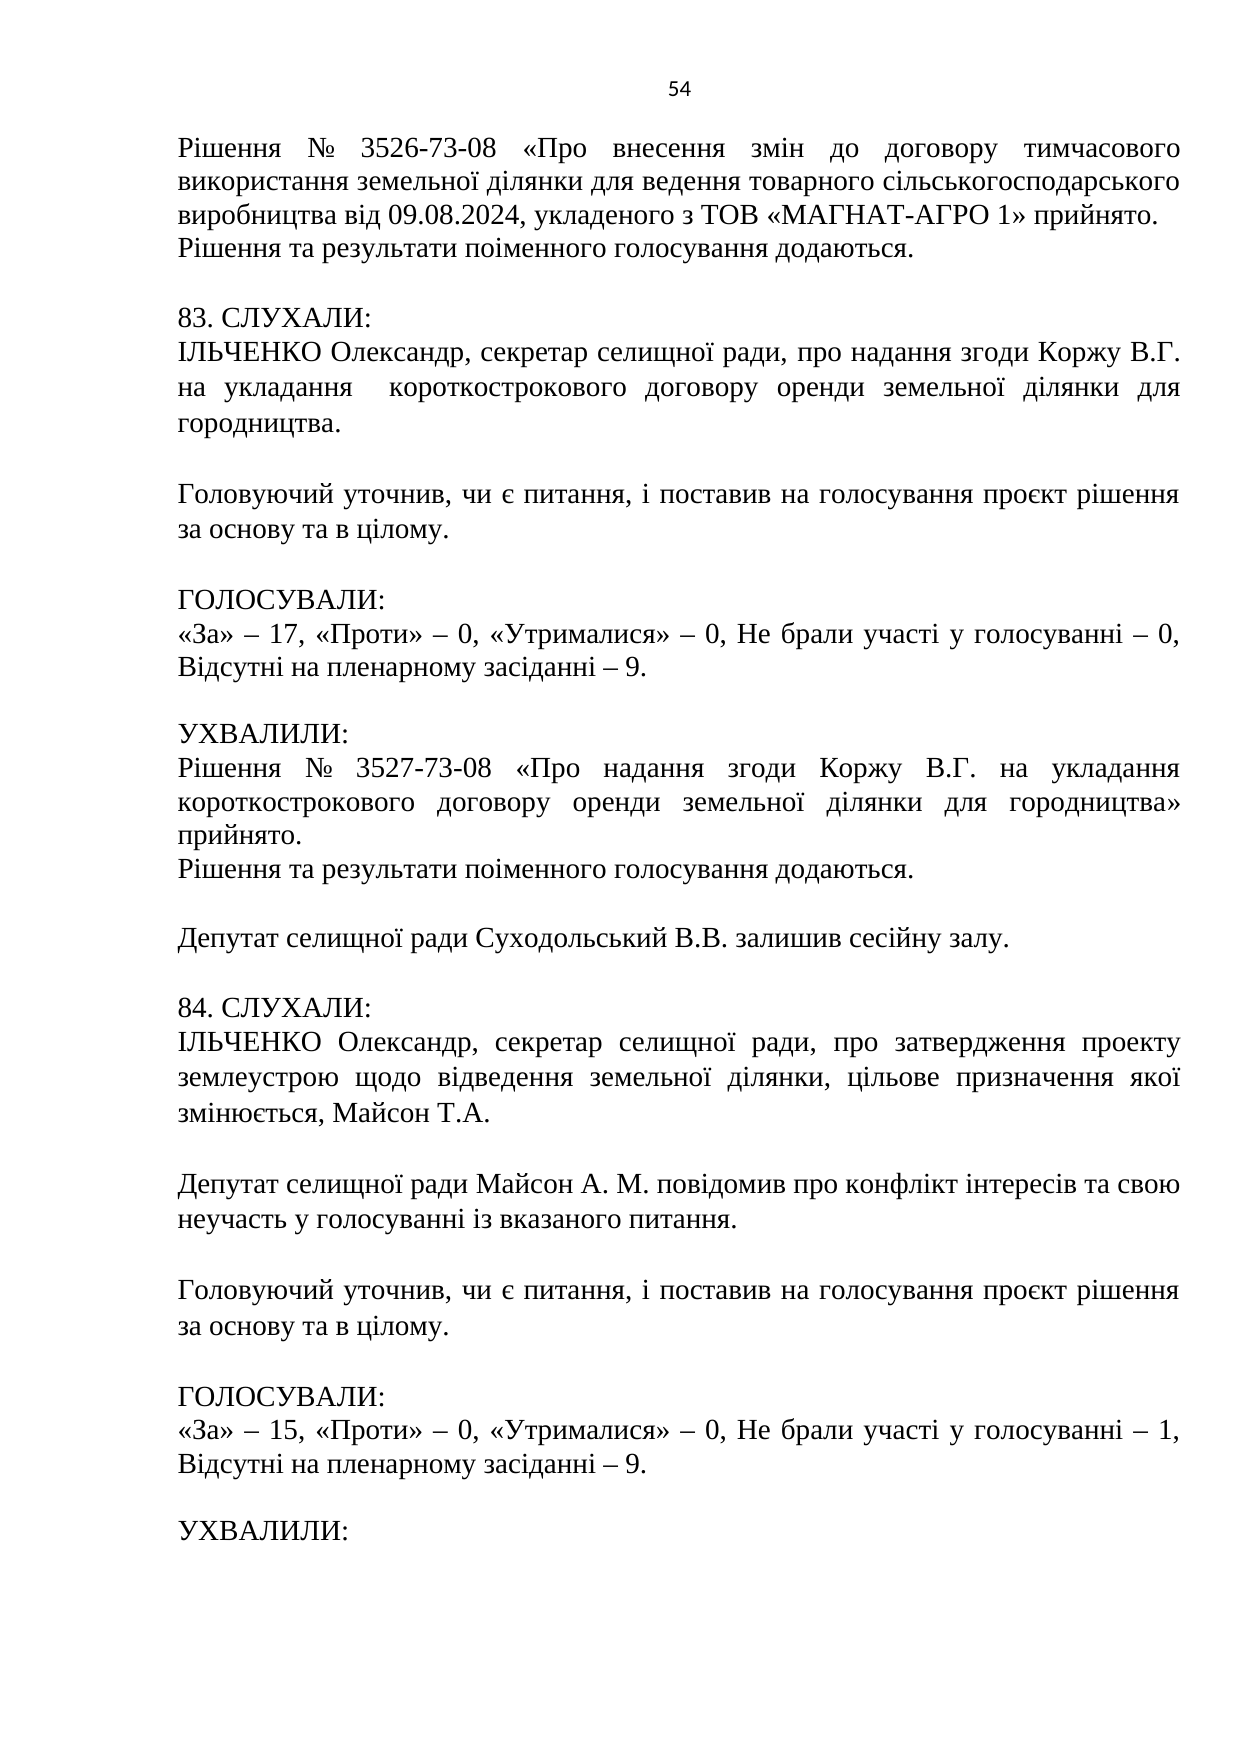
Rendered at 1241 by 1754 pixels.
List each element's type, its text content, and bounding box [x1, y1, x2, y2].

text «За» – 15, «Проти» – 0, «Утрималися» – 0, Не брали участі у голосуванні – 1, Відсутні на пленарному засіданні – 9. [177, 1412, 1181, 1479]
text Депутат селищної ради Майсон А. М. повідомив про конфлікт інтересів та свою неучасть у голосуванні із вказаного питання. [177, 1166, 1181, 1235]
text «За» – 17, «Проти» – 0, «Утрималися» – 0, Не брали участі у голосуванні – 0, Відсутні на пленарному засіданні – 9. [177, 616, 1181, 683]
text ГОЛОСУВАЛИ: [177, 1379, 1181, 1412]
text Головуючий уточнив, чи є питання, і поставив на голосування проєкт рішення за основу та в цілому. [177, 476, 1181, 545]
text Головуючий уточнив, чи є питання, і поставив на голосування проєкт рішення за основу та в цілому. [177, 1272, 1181, 1341]
text Рішення № 3526-73-08 «Про внесення змін до договору тимчасового використання земельної ділянки для ведення товарного сільськогосподарського виробництва від 09.08.2024, укладеного з ТОВ «МАГНАТ-АГРО 1» прийнято. [177, 130, 1181, 231]
text УХВАЛИЛИ: [177, 717, 1181, 750]
text ГОЛОСУВАЛИ: [177, 582, 1181, 616]
text Рішення та результати поіменного голосування додаються. [177, 231, 1181, 264]
text УХВАЛИЛИ: [177, 1513, 1181, 1547]
text ІЛЬЧЕНКО Олександр, секретар селищної ради, про надання згоди Коржу В.Г. на укладання короткострокового договору оренди земельної ділянки для городництва. [177, 334, 1181, 438]
text Депутат селищної ради Суходольський В.В. залишив сесійну залу. [177, 920, 1181, 954]
text ІЛЬЧЕНКО Олександр, секретар селищної ради, про затвердження проекту землеустрою щодо відведення земельної ділянки, цільове призначення якої змінюється, Майсон Т.А. [177, 1024, 1181, 1128]
text Рішення та результати поіменного голосування додаються. [177, 851, 1181, 884]
text Рішення № 3527-73-08 «Про надання згоди Коржу В.Г. на укладання короткострокового договору оренди земельної ділянки для городництва» прийнято. [177, 750, 1181, 851]
text 83. СЛУХАЛИ: [177, 300, 1181, 334]
text 84. СЛУХАЛИ: [177, 990, 1181, 1024]
